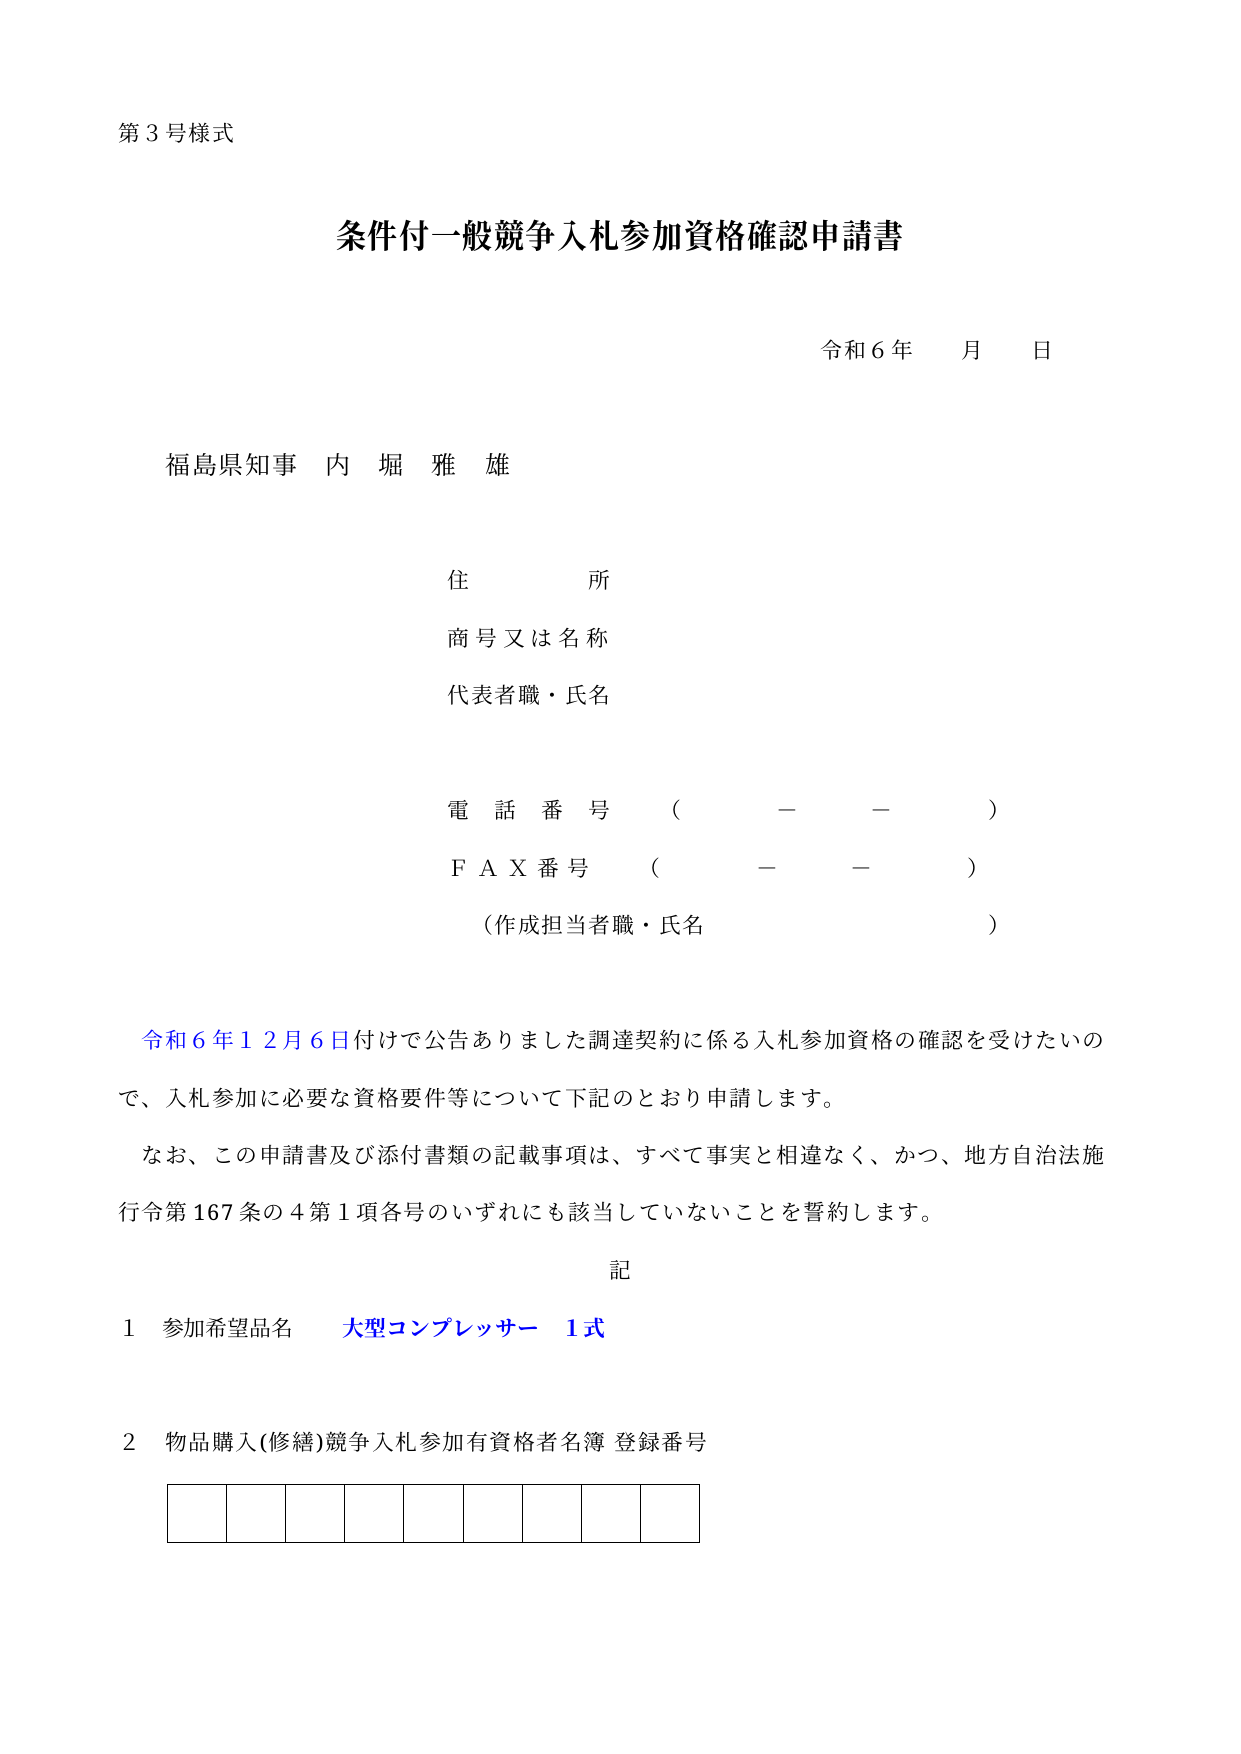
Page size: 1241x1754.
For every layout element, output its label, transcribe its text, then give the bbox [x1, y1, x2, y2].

text 第３号様式 [118, 114, 1122, 148]
text 住 所 [118, 550, 1122, 608]
table_header [168, 1485, 226, 1542]
text （作成担当者職・氏名 ） [118, 895, 1122, 953]
text なお、この申請書及び添付書類の記載事項は、すべて事実と相違なく、かつ、地方自治法施行令第167条の４第１項各号のいずれにも該当していないことを誓約します。 [118, 1125, 1122, 1240]
table_header [286, 1485, 344, 1542]
text １ 参加希望品名 大型コンプレッサー １式 [118, 1298, 1122, 1355]
text 記 [118, 1240, 1122, 1298]
table_header [345, 1485, 403, 1542]
table_header [582, 1485, 640, 1542]
table_header [641, 1485, 699, 1542]
table_header [464, 1485, 522, 1542]
text 商号又は名称 [118, 608, 1122, 665]
table_header [523, 1485, 581, 1542]
text 福島県知事 内 堀 雅 雄 [118, 435, 1122, 493]
text 電 話 番 号 （ － － ） [118, 780, 1122, 838]
text 代表者職・氏名 [118, 665, 1122, 723]
text 令和６年 月 日 [118, 320, 1122, 378]
text Ｆ Ａ Ｘ 番 号 （ － － ） [118, 838, 1122, 895]
text ２ 物品購入(修繕)競争入札参加有資格者名簿 登録番号 [118, 1413, 1122, 1470]
text 令和６年１２月６日付けで公告ありました調達契約に係る入札参加資格の確認を受けたいので、入札参加に必要な資格要件等について下記のとおり申請します。 [118, 1010, 1122, 1125]
table_header [227, 1485, 285, 1542]
table_header [404, 1485, 463, 1542]
text 条件付一般競争入札参加資格確認申請書 [118, 205, 1122, 263]
